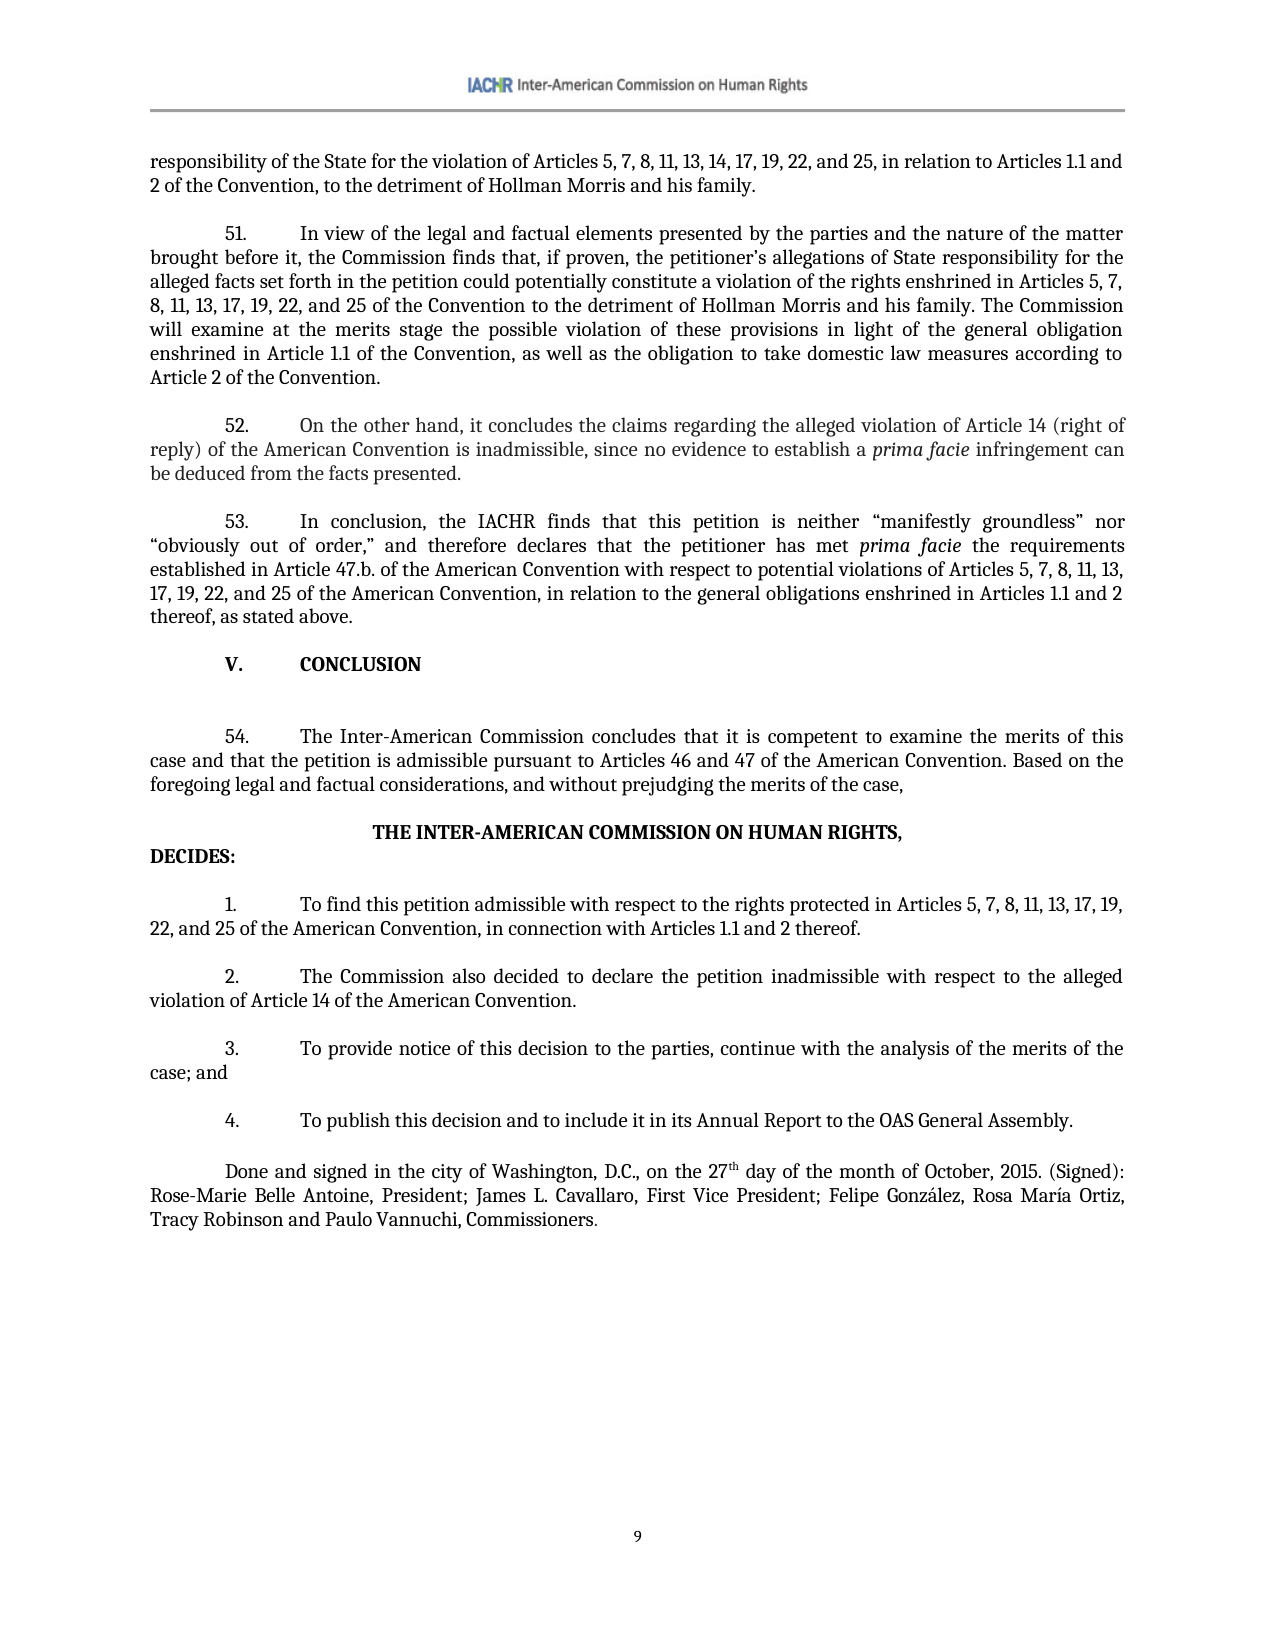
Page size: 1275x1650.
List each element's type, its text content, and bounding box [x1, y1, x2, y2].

list On the other hand, it concludes the claims regarding the alleged violation of Article 14 (right of reply) of the American Convention is inadmissible, since no evidence to establish a prima facie infringement can be deduced from the facts presented. [150, 413, 1125, 485]
list In conclusion, the IACHR finds that this petition is neither “manifestly groundless” nor “obviously out of order,” and therefore declares that the petitioner has met prima facie the requirements established in Article 47.b. of the American Convention with respect to potential violations of Articles 5, 7, 8, 11, 13, 17, 19, 22, and 25 of the American Convention, in relation to the general obligations enshrined in Articles 1.1 and 2 thereof, as stated above. [150, 509, 1125, 629]
text Done and signed in the city of Washington, D.C., on the 27th day of the month of October, 2015. (Signed): Rose-Marie Belle Antoine, President; James L. Cavallaro, First Vice President; Felipe González, Rosa María Ortiz, Tracy Robinson and Paulo Vannuchi, Commissioners. [150, 1160, 1125, 1232]
list To find this petition admissible with respect to the rights protected in Articles 5, 7, 8, 11, 13, 17, 19, 22, and 25 of the American Convention, in connection with Articles 1.1 and 2 thereof. [150, 893, 1125, 941]
text 4. To publish this decision and to include it in its Annual Report to the OAS General Assembly. [150, 1108, 1125, 1132]
subtitle V. CONCLUSION [225, 653, 1125, 677]
list The Inter-American Commission concludes that it is competent to examine the merits of this case and that the petition is admissible pursuant to Articles 46 and 47 of the American Convention. Based on the foregoing legal and factual considerations, and without prejudging the merits of the case, [150, 725, 1125, 797]
text THE INTER-AMERICAN COMMISSION ON HUMAN RIGHTS, [150, 821, 1125, 845]
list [150, 150, 1125, 198]
list The Commission also decided to declare the petition inadmissible with respect to the alleged violation of Article 14 of the American Convention. [150, 965, 1125, 1013]
text 3. To provide notice of this decision to the parties, continue with the analysis of the merits of the case; and [150, 1037, 1125, 1084]
picture [456, 75, 819, 95]
list In view of the legal and factual elements presented by the parties and the nature of the matter brought before it, the Commission finds that, if proven, the petitioner’s allegations of State responsibility for the alleged facts set forth in the petition could potentially constitute a violation of the rights enshrined in Articles 5, 7, 8, 11, 13, 17, 19, 22, and 25 of the Convention to the detriment of Hollman Morris and his family. The Commission will examine at the merits stage the possible violation of these provisions in light of the general obligation enshrined in Article 1.1 of the Convention, as well as the obligation to take domestic law measures according to Article 2 of the Convention. [150, 222, 1125, 389]
text DECIDES: [150, 845, 1125, 869]
